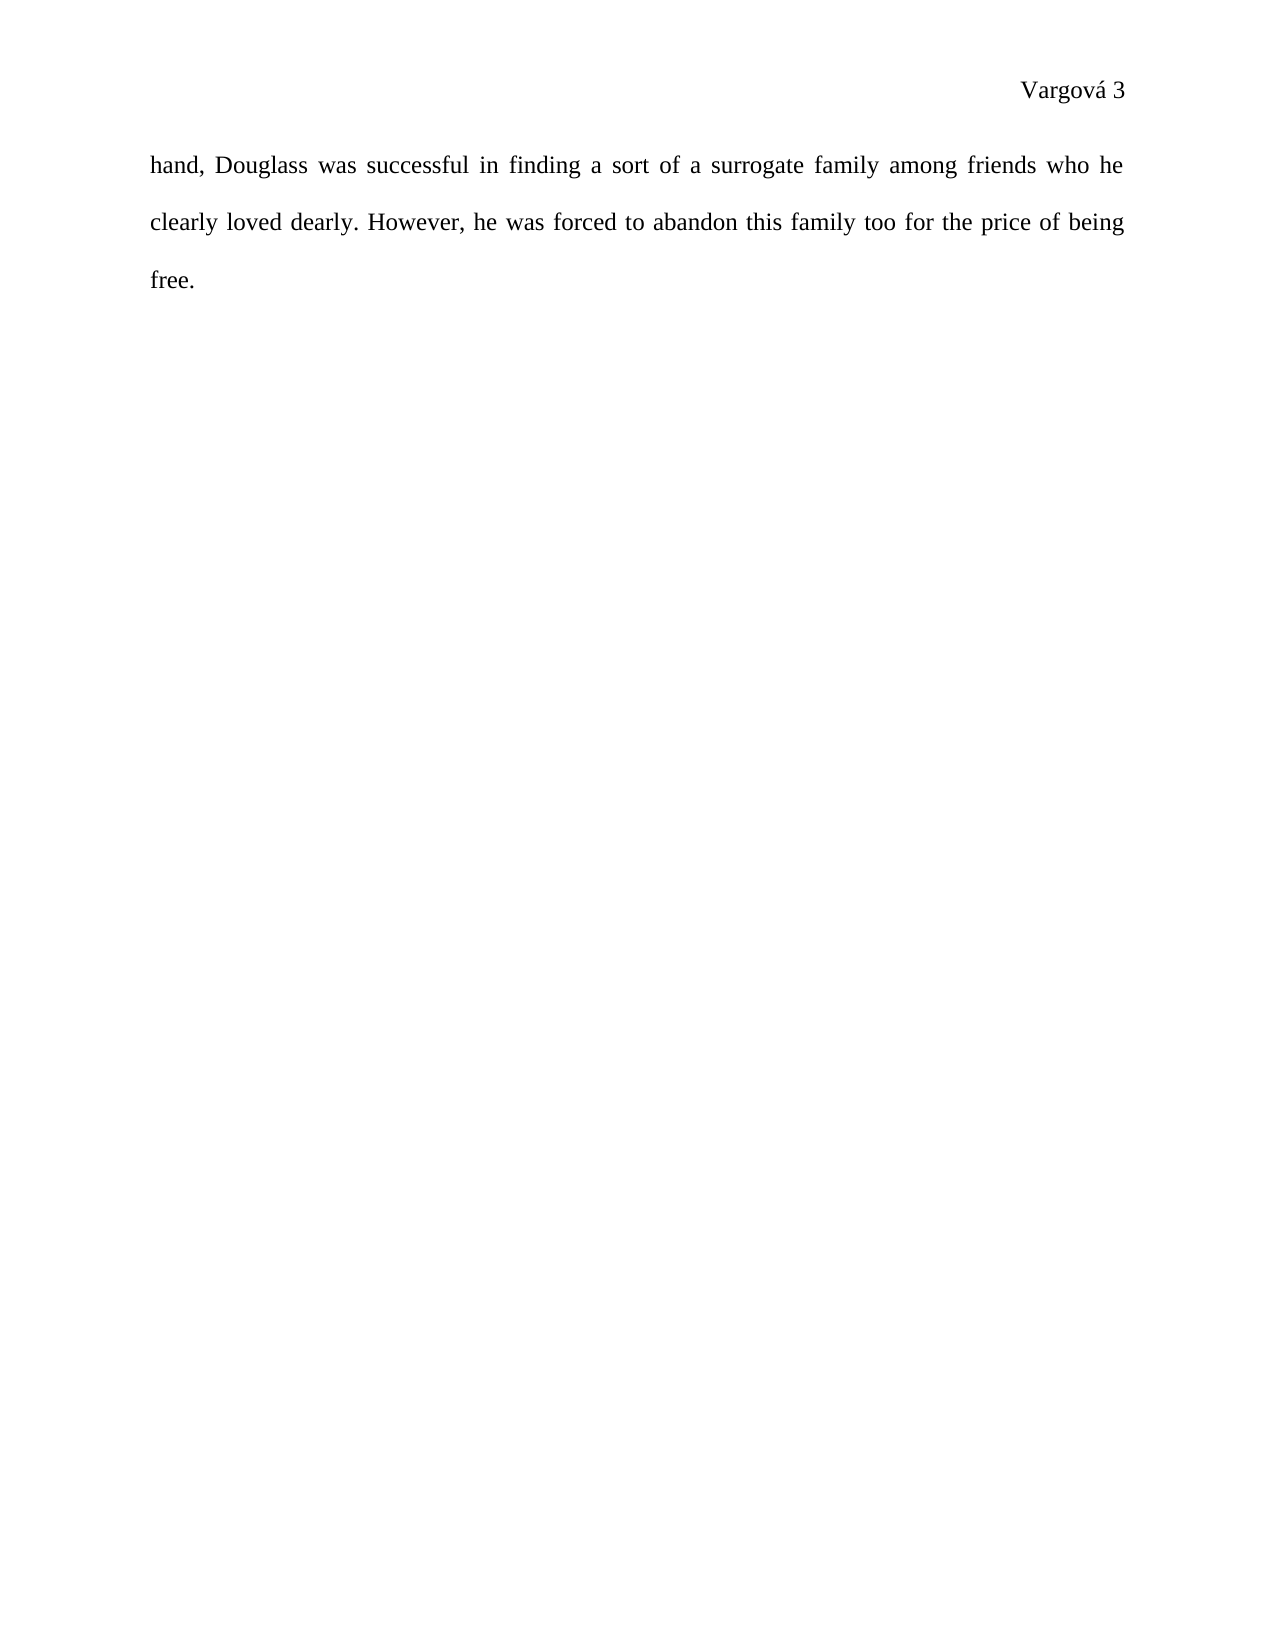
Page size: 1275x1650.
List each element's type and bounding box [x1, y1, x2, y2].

text [150, 150, 1125, 294]
